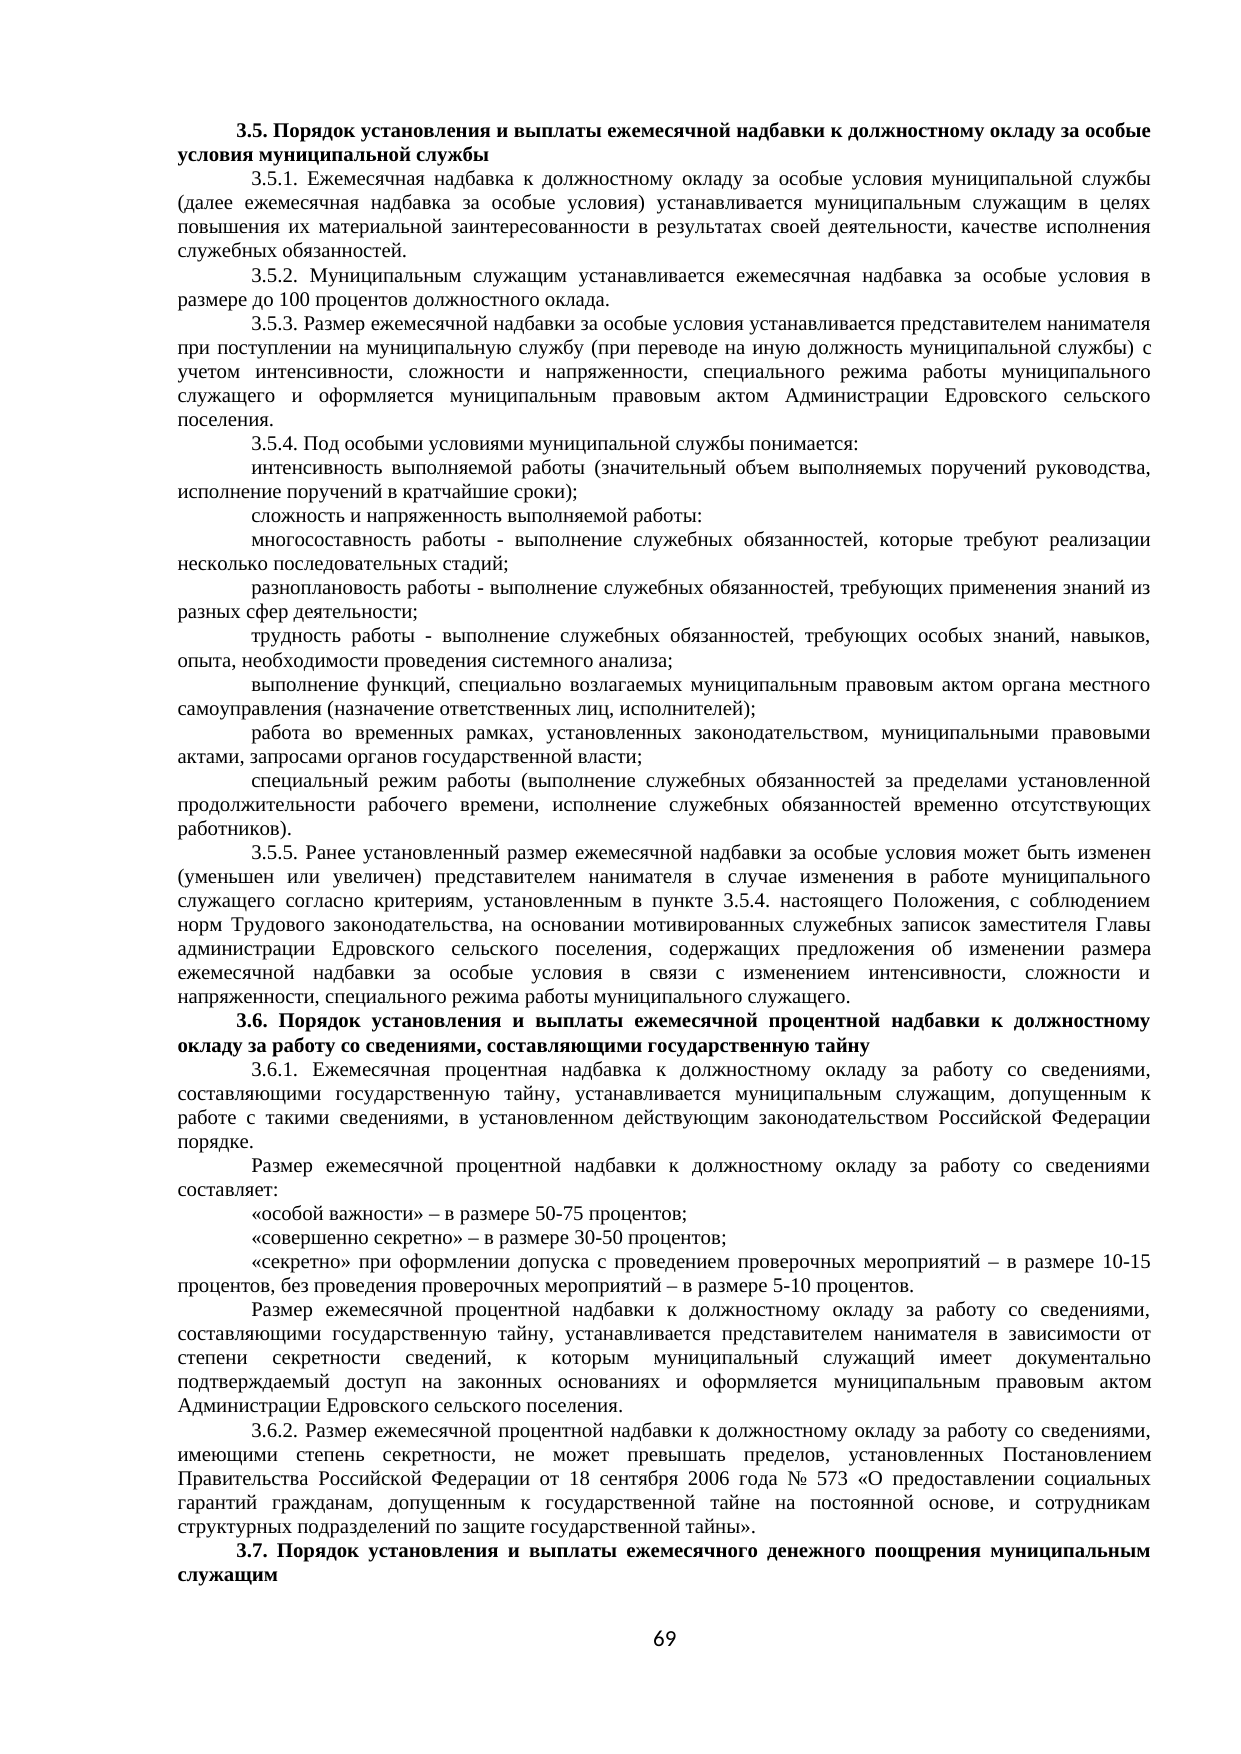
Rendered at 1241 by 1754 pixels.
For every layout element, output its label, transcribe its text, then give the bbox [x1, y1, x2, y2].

text работа во временных рамках, установленных законодательством, муниципальными правовыми актами, запросами органов государственной власти; [177, 720, 1152, 768]
text 3.5.5. Ранее установленный размер ежемесячной надбавки за особые условия может быть изменен (уменьшен или увеличен) представителем нанимателя в случае изменения в работе муниципального служащего согласно критериям, установленным в пункте 3.5.4. настоящего Положения, с соблюдением норм Трудового законодательства, на основании мотивированных служебных записок заместителя Главы администрации Едровского сельского поселения, содержащих предложения об изменении размера ежемесячной надбавки за особые условия в связи с изменением интенсивности, сложности и напряженности, специального режима работы муниципального служащего. [177, 840, 1152, 1008]
text 3.6.1. Ежемесячная процентная надбавка к должностному окладу за работу со сведениями, составляющими государственную тайну, устанавливается муниципальным служащим, допущенным к работе с такими сведениями, в установленном действующим законодательством Российской Федерации порядке. [177, 1057, 1152, 1153]
title 3.7. Порядок установления и выплаты ежемесячного денежного поощрения муниципальным служащим [177, 1538, 1152, 1586]
text интенсивность выполняемой работы (значительный объем выполняемых поручений руководства, исполнение поручений в кратчайшие сроки); [177, 455, 1152, 503]
title 3.5. Порядок установления и выплаты ежемесячной надбавки к должностному окладу за особые условия муниципальной службы [177, 118, 1152, 166]
text многосоставность работы - выполнение служебных обязанностей, которые требуют реализации несколько последовательных стадий; [177, 527, 1152, 575]
text 3.5.1. Ежемесячная надбавка к должностному окладу за особые условия муниципальной службы (далее ежемесячная надбавка за особые условия) устанавливается муниципальным служащим в целях повышения их материальной заинтересованности в результатах своей деятельности, качестве исполнения служебных обязанностей. [177, 166, 1152, 262]
text «совершенно секретно» – в размере 30-50 процентов; [177, 1225, 1152, 1249]
text «секретно» при оформлении допуска с проведением проверочных мероприятий – в размере 10-15 процентов, без проведения проверочных мероприятий – в размере 5-10 процентов. [177, 1249, 1152, 1297]
text разноплановость работы - выполнение служебных обязанностей, требующих применения знаний из разных сфер деятельности; [177, 575, 1152, 623]
text трудность работы - выполнение служебных обязанностей, требующих особых знаний, навыков, опыта, необходимости проведения системного анализа; [177, 623, 1152, 672]
text специальный режим работы (выполнение служебных обязанностей за пределами установленной продолжительности рабочего времени, исполнение служебных обязанностей временно отсутствующих работников). [177, 768, 1152, 840]
text сложность и напряженность выполняемой работы: [177, 503, 1152, 527]
text 3.5.4. Под особыми условиями муниципальной службы понимается: [177, 431, 1152, 455]
text 3.6.2. Размер ежемесячной процентной надбавки к должностному окладу за работу со сведениями, имеющими степень секретности, не может превышать пределов, установленных Постановлением Правительства Российской Федерации от 18 сентября 2006 года № 573 «О предоставлении социальных гарантий гражданам, допущенным к государственной тайне на постоянной основе, и сотрудникам структурных подразделений по защите государственной тайны». [177, 1417, 1152, 1538]
text 3.5.2. Муниципальным служащим устанавливается ежемесячная надбавка за особые условия в размере до 100 процентов должностного оклада. [177, 262, 1152, 311]
text 3.5.3. Размер ежемесячной надбавки за особые условия устанавливается представителем нанимателя при поступлении на муниципальную службу (при переводе на иную должность муниципальной службы) с учетом интенсивности, сложности и напряженности, специального режима работы муниципального служащего и оформляется муниципальным правовым актом Администрации Едровского сельского поселения. [177, 311, 1152, 431]
text «особой важности» – в размере 50-75 процентов; [177, 1201, 1152, 1225]
title 3.6. Порядок установления и выплаты ежемесячной процентной надбавки к должностному окладу за работу со сведениями, составляющими государственную тайну [177, 1008, 1152, 1057]
text Размер ежемесячной процентной надбавки к должностному окладу за работу со сведениями, составляющими государственную тайну, устанавливается представителем нанимателя в зависимости от степени секретности сведений, к которым муниципальный служащий имеет документально подтверждаемый доступ на законных основаниях и оформляется муниципальным правовым актом Администрации Едровского сельского поселения. [177, 1297, 1152, 1417]
text выполнение функций, специально возлагаемых муниципальным правовым актом органа местного самоуправления (назначение ответственных лиц, исполнителей); [177, 672, 1152, 720]
text Размер ежемесячной процентной надбавки к должностному окладу за работу со сведениями составляет: [177, 1153, 1152, 1201]
